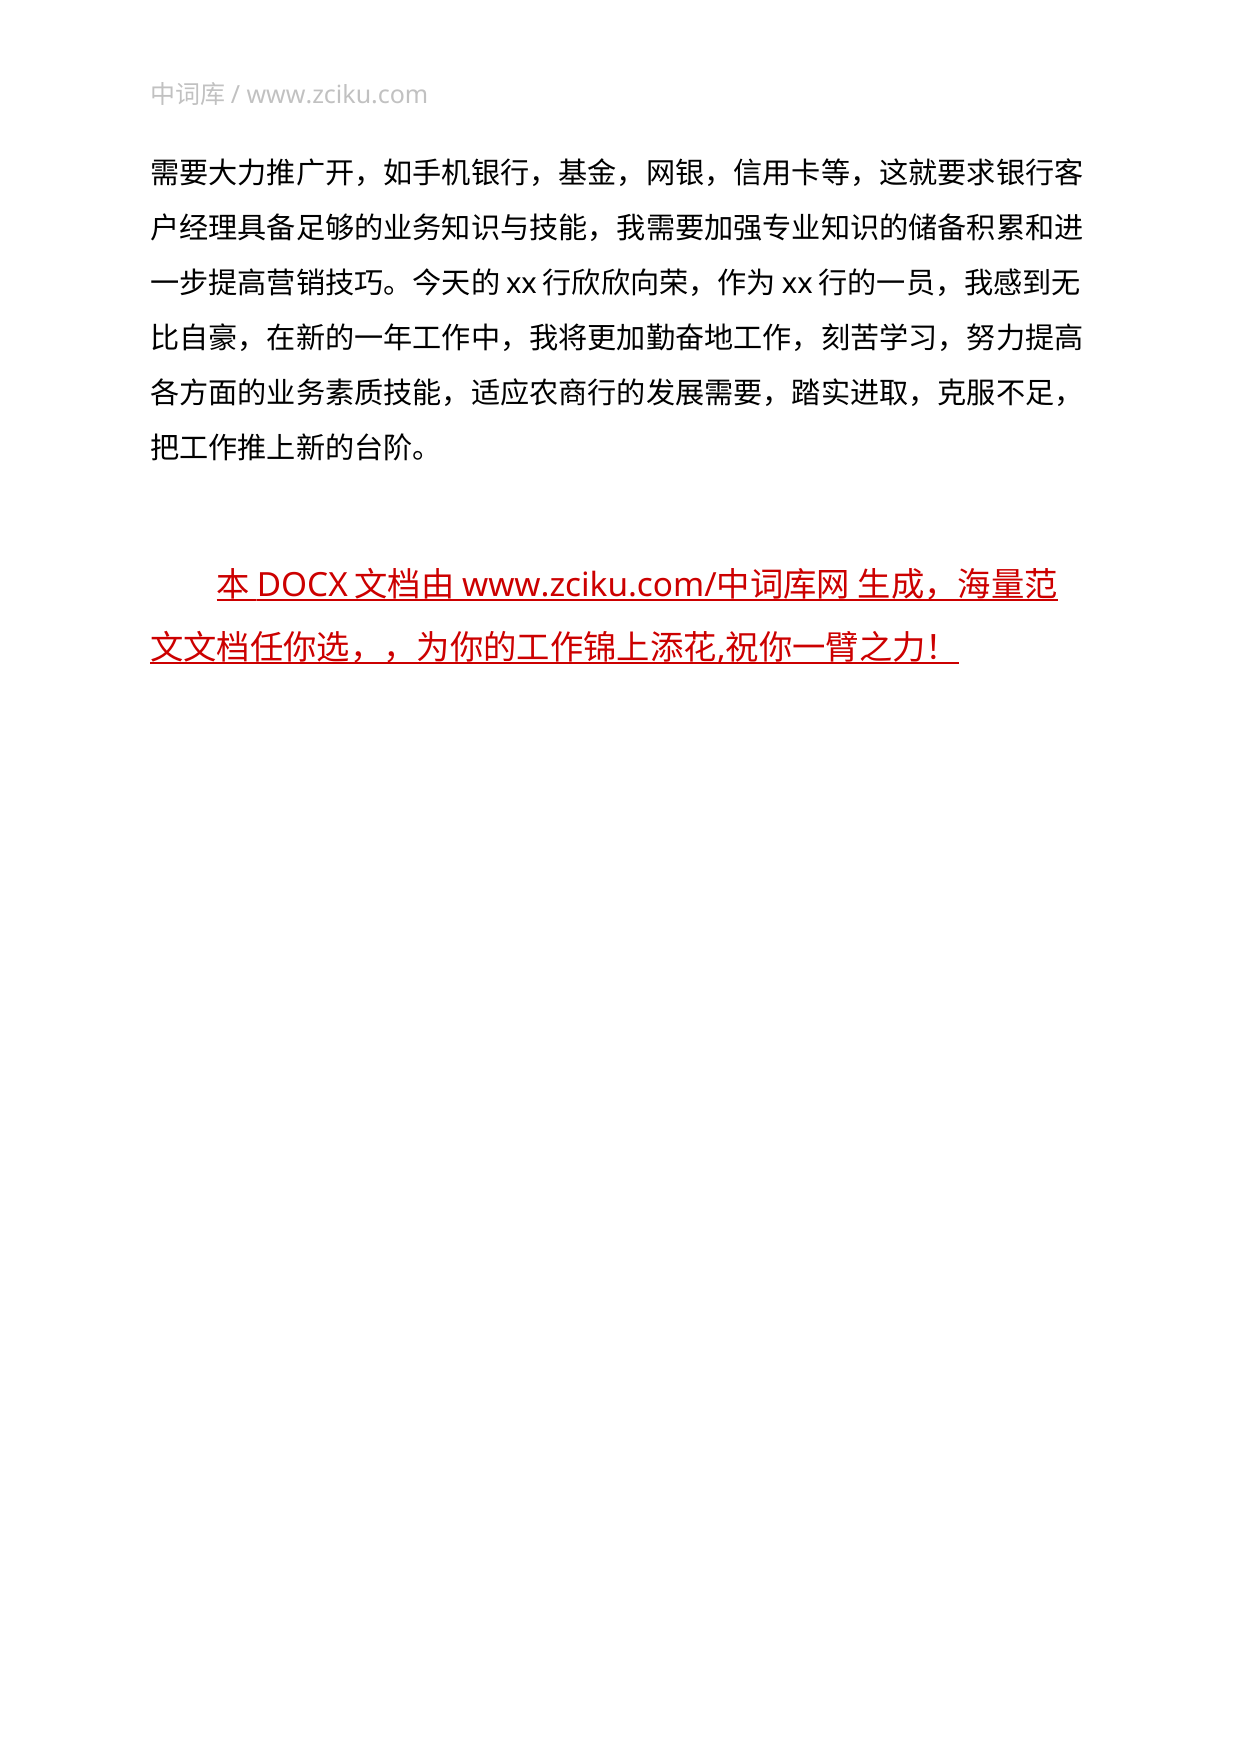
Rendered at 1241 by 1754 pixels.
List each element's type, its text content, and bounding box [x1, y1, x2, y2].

text 本DOCX文档由 www.zciku.com/中词库网 生成，海量范文文档任你选，，为你的工作锦上添花,祝你一臂之力！ [150, 558, 1090, 669]
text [150, 150, 1090, 467]
